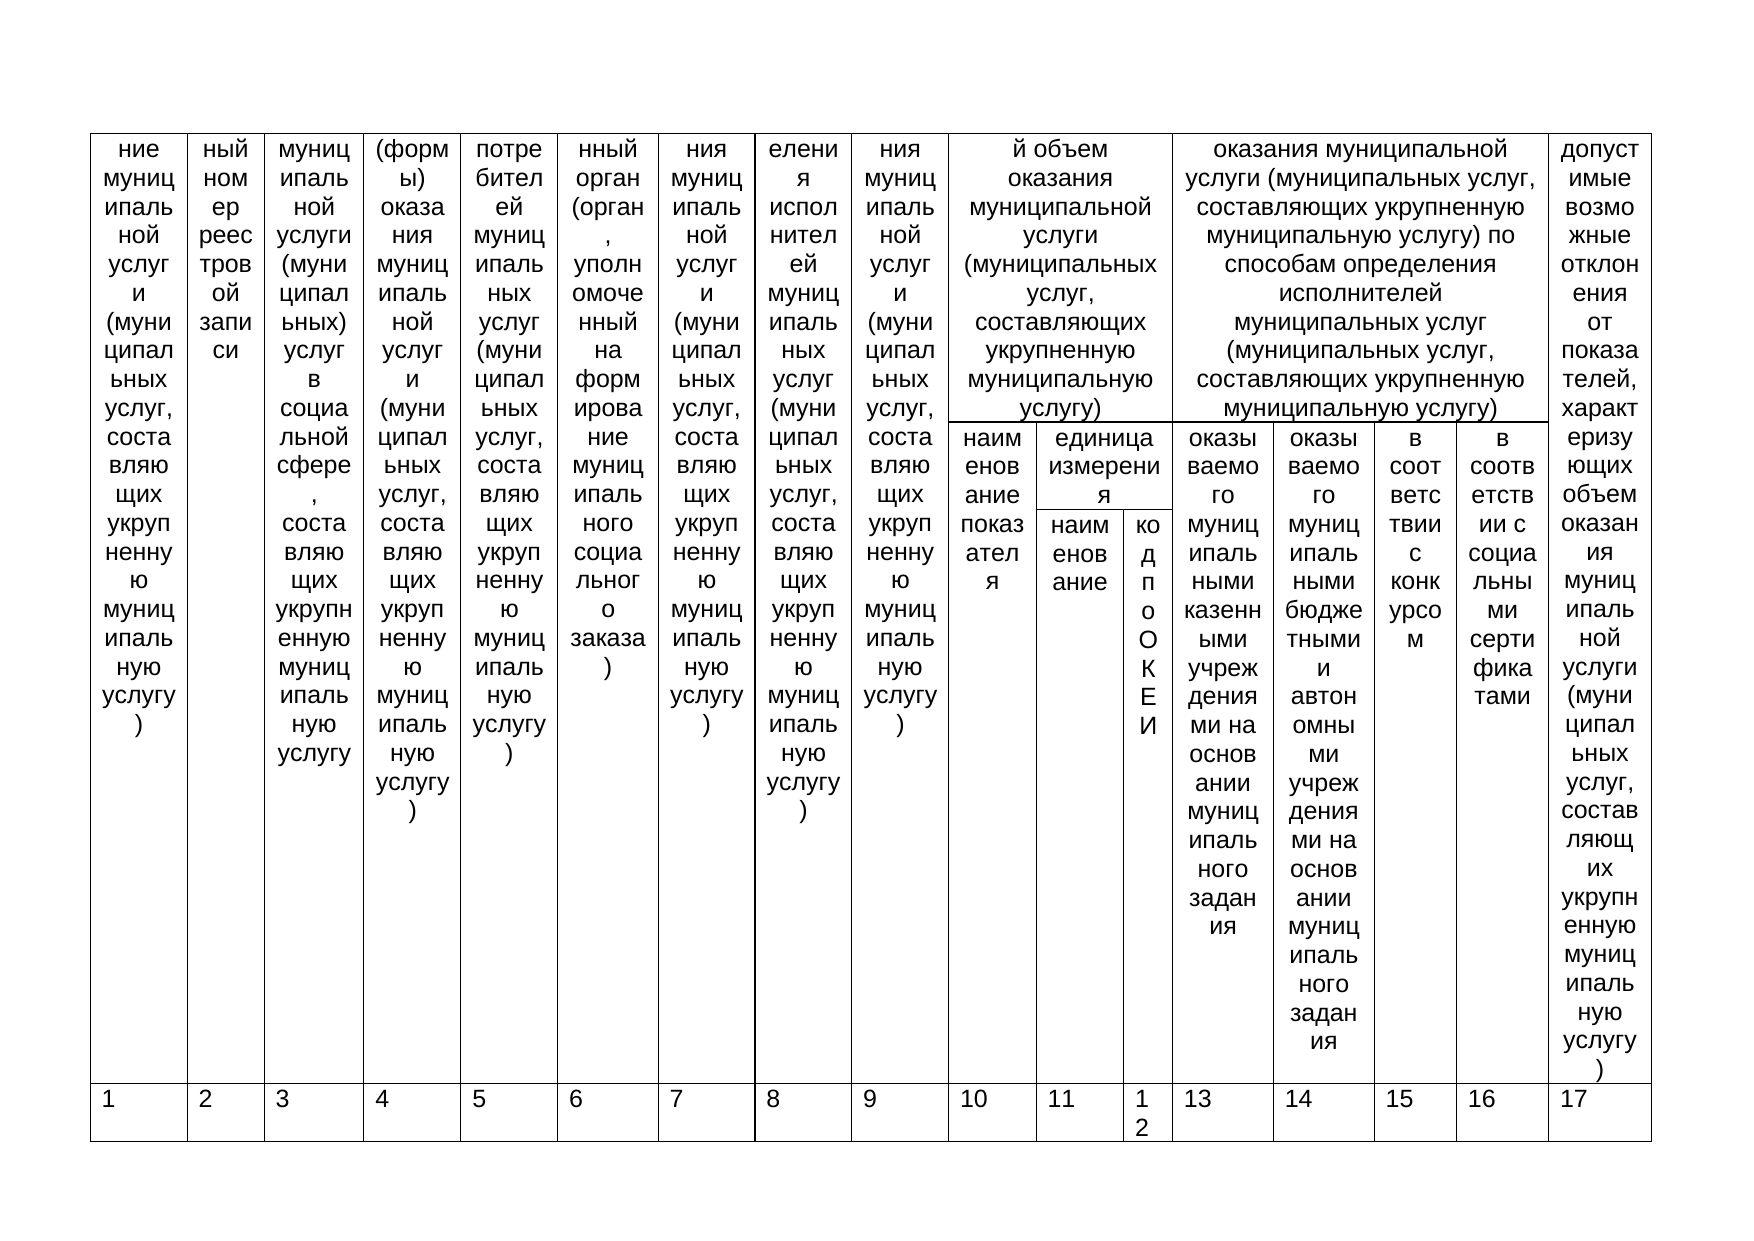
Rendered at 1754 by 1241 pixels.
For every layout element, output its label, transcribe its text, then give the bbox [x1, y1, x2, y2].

table_cell 17 [1549, 1084, 1651, 1141]
table_cell 7 [659, 1084, 754, 1141]
table_cell 13 [1173, 1084, 1273, 1141]
table_cell 2 [188, 1084, 264, 1141]
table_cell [461, 134, 557, 1083]
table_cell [265, 134, 363, 1083]
table_cell 14 [1274, 1084, 1374, 1141]
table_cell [852, 134, 948, 1083]
table_cell в соответствии с социальными сертификатами [1457, 423, 1548, 1083]
table_cell 12 [1124, 1084, 1172, 1141]
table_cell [1549, 134, 1651, 1083]
table_cell 10 [949, 1084, 1036, 1141]
table_cell 1 [91, 1084, 187, 1141]
table_cell 15 [1375, 1084, 1456, 1141]
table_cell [756, 134, 851, 1083]
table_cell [949, 134, 1172, 421]
table_cell 16 [1457, 1084, 1548, 1141]
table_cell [1173, 134, 1548, 421]
table_cell код по ОКЕИ [1124, 510, 1172, 1083]
table_cell 8 [756, 1084, 851, 1141]
table_cell 9 [852, 1084, 948, 1141]
table_cell оказываемого муниципальными казенными учреждениями на основании муниципального задания [1173, 423, 1273, 1083]
table_cell 5 [461, 1084, 557, 1141]
table_cell 4 [364, 1084, 460, 1141]
table_cell единица измерения [1037, 423, 1172, 509]
table_cell наименование [1037, 510, 1123, 1083]
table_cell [91, 134, 187, 1083]
table_cell в соответствии с конкурсом [1375, 423, 1456, 1083]
table_cell 6 [558, 1084, 658, 1141]
table_cell 3 [265, 1084, 363, 1141]
table_cell наименование показателя [949, 423, 1036, 1083]
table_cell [558, 134, 658, 1083]
table_cell 11 [1037, 1084, 1123, 1141]
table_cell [364, 134, 460, 1083]
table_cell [659, 134, 754, 1083]
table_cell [188, 134, 264, 1083]
table_cell оказываемого муниципальными бюджетными и автономными учреждениями на основании муниципального задания [1274, 423, 1374, 1083]
